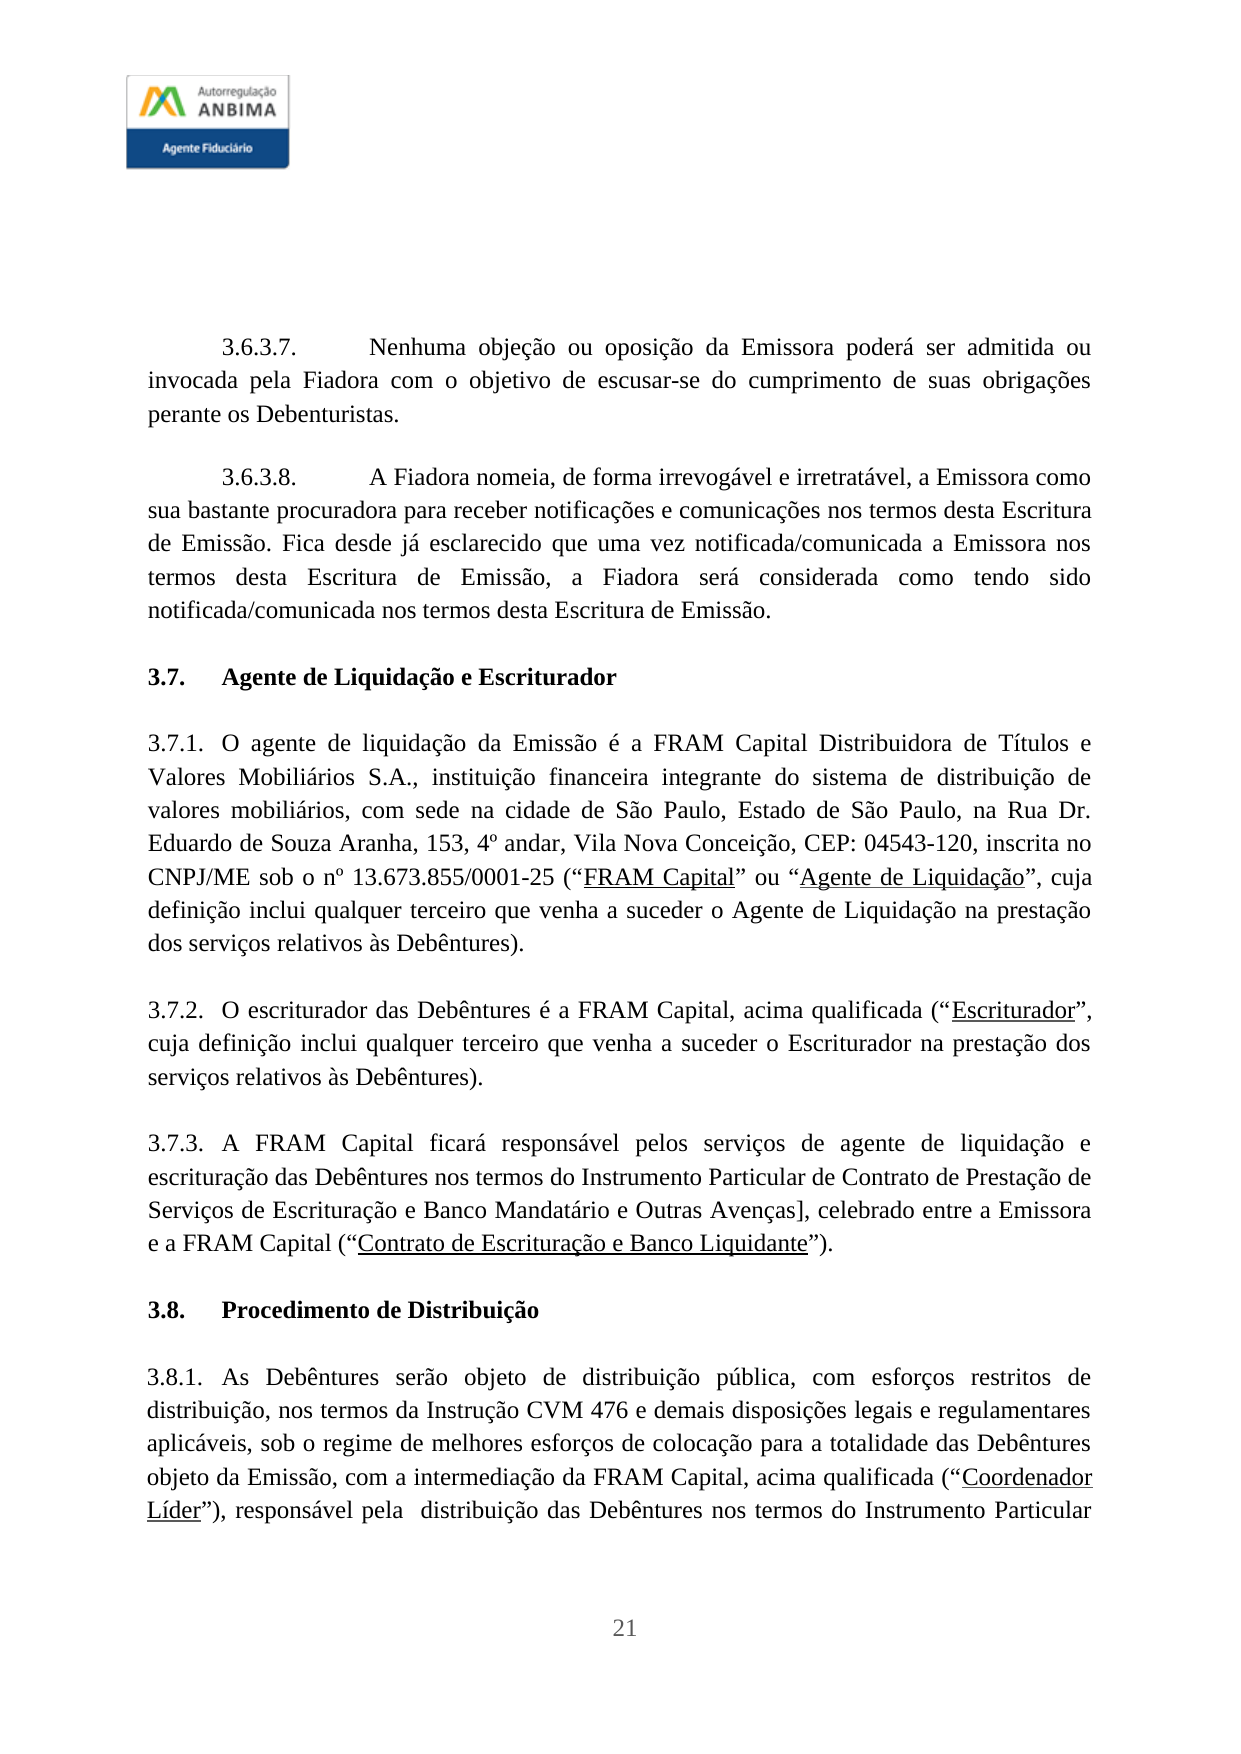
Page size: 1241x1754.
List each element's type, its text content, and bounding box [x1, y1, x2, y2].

list A Fiadora nomeia, de forma irrevogável e irretratável, a Emissora como sua bastante procuradora para receber notificações e comunicações nos termos desta Escritura de Emissão. Fica desde já esclarecido que uma vez notificada/comunicada a Emissora nos termos desta Escritura de Emissão, a Fiadora será considerada como tendo sido notificada/comunicada nos termos desta Escritura de Emissão. [148, 458, 1092, 625]
list A FRAM Capital ficará responsável pelos serviços de agente de liquidação e escrituração das Debêntures nos termos do Instrumento Particular de Contrato de Prestação de Serviços de Escrituração e Banco Mandatário e Outras Avenças], celebrado entre a Emissora e a FRAM Capital (“Contrato de Escrituração e Banco Liquidante”). [148, 1125, 1092, 1258]
list O agente de liquidação da Emissão é a FRAM Capital Distribuidora de Títulos e Valores Mobiliários S.A., instituição financeira integrante do sistema de distribuição de valores mobiliários, com sede na cidade de São Paulo, Estado de São Paulo, na Rua Dr. Eduardo de Souza Aranha, 153, 4º andar, Vila Nova Conceição, CEP: 04543-120, inscrita no CNPJ/ME sob o nº 13.673.855/0001-25 (“FRAM Capital” ou “Agente de Liquidação”, cuja definição inclui qualquer terceiro que venha a suceder o Agente de Liquidação na prestação dos serviços relativos às Debêntures). [148, 725, 1092, 958]
picture [126, 75, 291, 171]
list Agente de Liquidação e Escriturador [148, 658, 1092, 692]
list Procedimento de Distribuição [148, 1292, 1092, 1325]
list Nenhuma objeção ou oposição da Emissora poderá ser admitida ou invocada pela Fiadora com o objetivo de escusar-se do cumprimento de suas obrigações perante os Debenturistas. [148, 329, 1092, 429]
list O escriturador das Debêntures é a FRAM Capital, acima qualificada (“Escriturador”, cuja definição inclui qualquer terceiro que venha a suceder o Escriturador na prestação dos serviços relativos às Debêntures). [148, 992, 1092, 1092]
